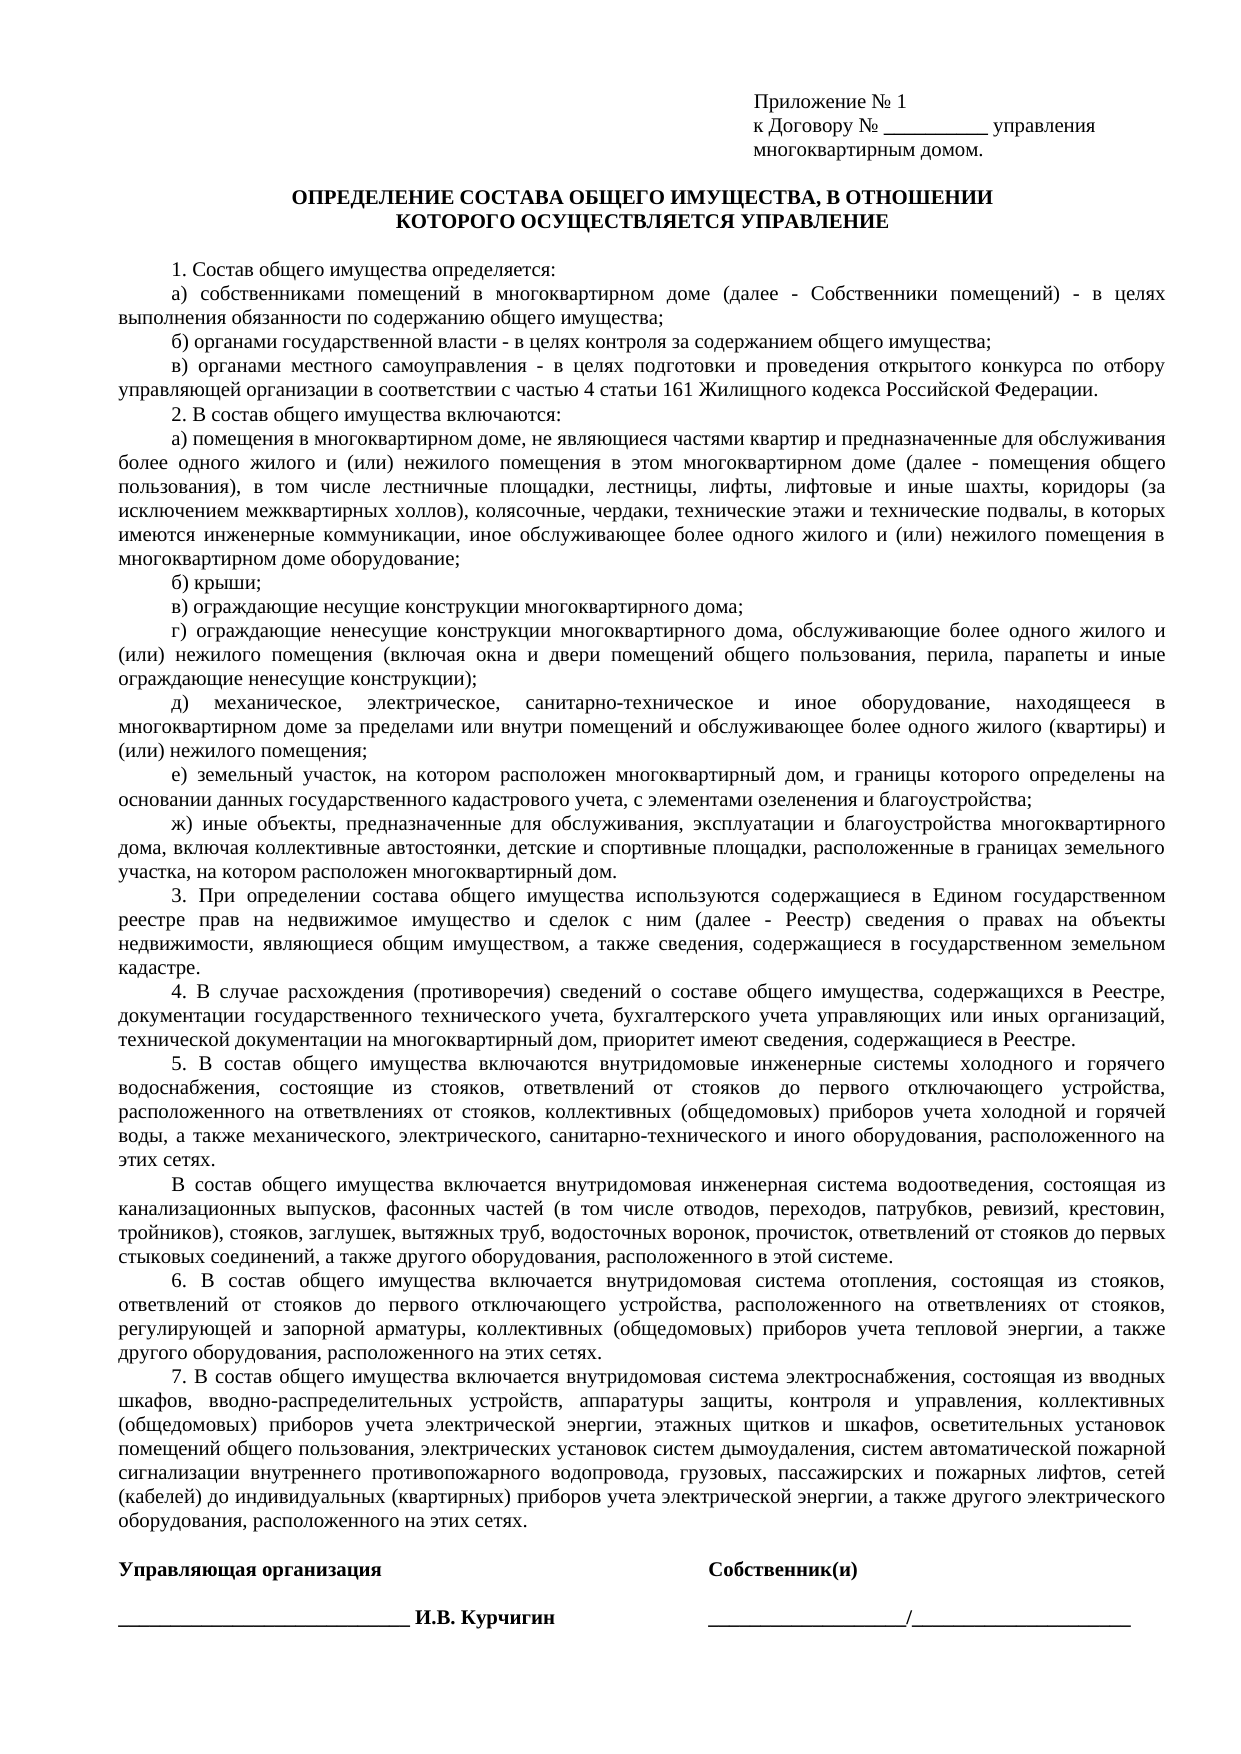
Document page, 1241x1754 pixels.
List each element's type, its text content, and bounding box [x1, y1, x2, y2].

text 2. В состав общего имущества включаются: [118, 401, 1167, 426]
text к Договору № __________ управления многоквартирным домом. [753, 113, 1167, 161]
text а) собственниками помещений в многоквартирном доме (далее - Собственники помещений) - в целях выполнения обязанности по содержанию общего имущества; [118, 281, 1167, 329]
text в) ограждающие несущие конструкции многоквартирного дома; [118, 594, 1167, 618]
text в) органами местного самоуправления - в целях подготовки и проведения открытого конкурса по отбору управляющей организации в соответствии с частью 4 статьи 161 Жилищного кодекса Российской Федерации. [118, 353, 1167, 401]
text В состав общего имущества включается внутридомовая инженерная система водоотведения, состоящая из канализационных выпусков, фасонных частей (в том числе отводов, переходов, патрубков, ревизий, крестовин, тройников), стояков, заглушек, вытяжных труб, водосточных воронок, прочисток, ответвлений от стояков до первых стыковых соединений, а также другого оборудования, расположенного в этой системе. [118, 1171, 1167, 1268]
text ____________________________ И.В. Курчигин ___________________/_____________________ [118, 1604, 1167, 1629]
text б) органами государственной власти - в целях контроля за содержанием общего имущества; [118, 329, 1167, 353]
text д) механическое, электрическое, санитарно-техническое и иное оборудование, находящееся в многоквартирном доме за пределами или внутри помещений и обслуживающее более одного жилого (квартиры) и (или) нежилого помещения; [118, 690, 1167, 762]
text ОПРЕДЕЛЕНИЕ СОСТАВА ОБЩЕГО ИМУЩЕСТВА, В ОТНОШЕНИИ [118, 185, 1167, 209]
text 6. В состав общего имущества включается внутридомовая система отопления, состоящая из стояков, ответвлений от стояков до первого отключающего устройства, расположенного на ответвлениях от стояков, регулирующей и запорной арматуры, коллективных (общедомовых) приборов учета тепловой энергии, а также другого оборудования, расположенного на этих сетях. [118, 1268, 1167, 1364]
text 5. В состав общего имущества включаются внутридомовые инженерные системы холодного и горячего водоснабжения, состоящие из стояков, ответвлений от стояков до первого отключающего устройства, расположенного на ответвлениях от стояков, коллективных (общедомовых) приборов учета холодной и горячей воды, а также механического, электрического, санитарно-технического и иного оборудования, расположенного на этих сетях. [118, 1051, 1167, 1171]
text КОТОРОГО ОСУЩЕСТВЛЯЕТСЯ УПРАВЛЕНИЕ [118, 209, 1167, 233]
text Приложение № 1 [118, 89, 1167, 113]
text 7. В состав общего имущества включается внутридомовая система электроснабжения, состоящая из вводных шкафов, вводно-распределительных устройств, аппаратуры защиты, контроля и управления, коллективных (общедомовых) приборов учета электрической энергии, этажных щитков и шкафов, осветительных установок помещений общего пользования, электрических установок систем дымоудаления, систем автоматической пожарной сигнализации внутреннего противопожарного водопровода, грузовых, пассажирских и пожарных лифтов, сетей (кабелей) до индивидуальных (квартирных) приборов учета электрической энергии, а также другого электрического оборудования, расположенного на этих сетях. [118, 1364, 1167, 1532]
text б) крыши; [118, 570, 1167, 594]
text ж) иные объекты, предназначенные для обслуживания, эксплуатации и благоустройства многоквартирного дома, включая коллективные автостоянки, детские и спортивные площадки, расположенные в границах земельного участка, на котором расположен многоквартирный дом. [118, 811, 1167, 883]
text е) земельный участок, на котором расположен многоквартирный дом, и границы которого определены на основании данных государственного кадастрового учета, с элементами озеленения и благоустройства; [118, 762, 1167, 811]
text 3. При определении состава общего имущества используются содержащиеся в Едином государственном реестре прав на недвижимое имущество и сделок с ним (далее - Реестр) сведения о правах на объекты недвижимости, являющиеся общим имуществом, а также сведения, содержащиеся в государственном земельном кадастре. [118, 883, 1167, 979]
text а) помещения в многоквартирном доме, не являющиеся частями квартир и предназначенные для обслуживания более одного жилого и (или) нежилого помещения в этом многоквартирном доме (далее - помещения общего пользования), в том числе лестничные площадки, лестницы, лифты, лифтовые и иные шахты, коридоры (за исключением межквартирных холлов), колясочные, чердаки, технические этажи и технические подвалы, в которых имеются инженерные коммуникации, иное обслуживающее более одного жилого и (или) нежилого помещения в многоквартирном доме оборудование; [118, 426, 1167, 570]
text Управляющая организация Собственник(и) [118, 1556, 1167, 1581]
text г) ограждающие ненесущие конструкции многоквартирного дома, обслуживающие более одного жилого и (или) нежилого помещения (включая окна и двери помещений общего пользования, перила, парапеты и иные ограждающие ненесущие конструкции); [118, 618, 1167, 690]
text 1. Состав общего имущества определяется: [118, 257, 1167, 281]
text 4. В случае расхождения (противоречия) сведений о составе общего имущества, содержащихся в Реестре, документации государственного технического учета, бухгалтерского учета управляющих или иных организаций, технической документации на многоквартирный дом, приоритет имеют сведения, содержащиеся в Реестре. [118, 979, 1167, 1051]
